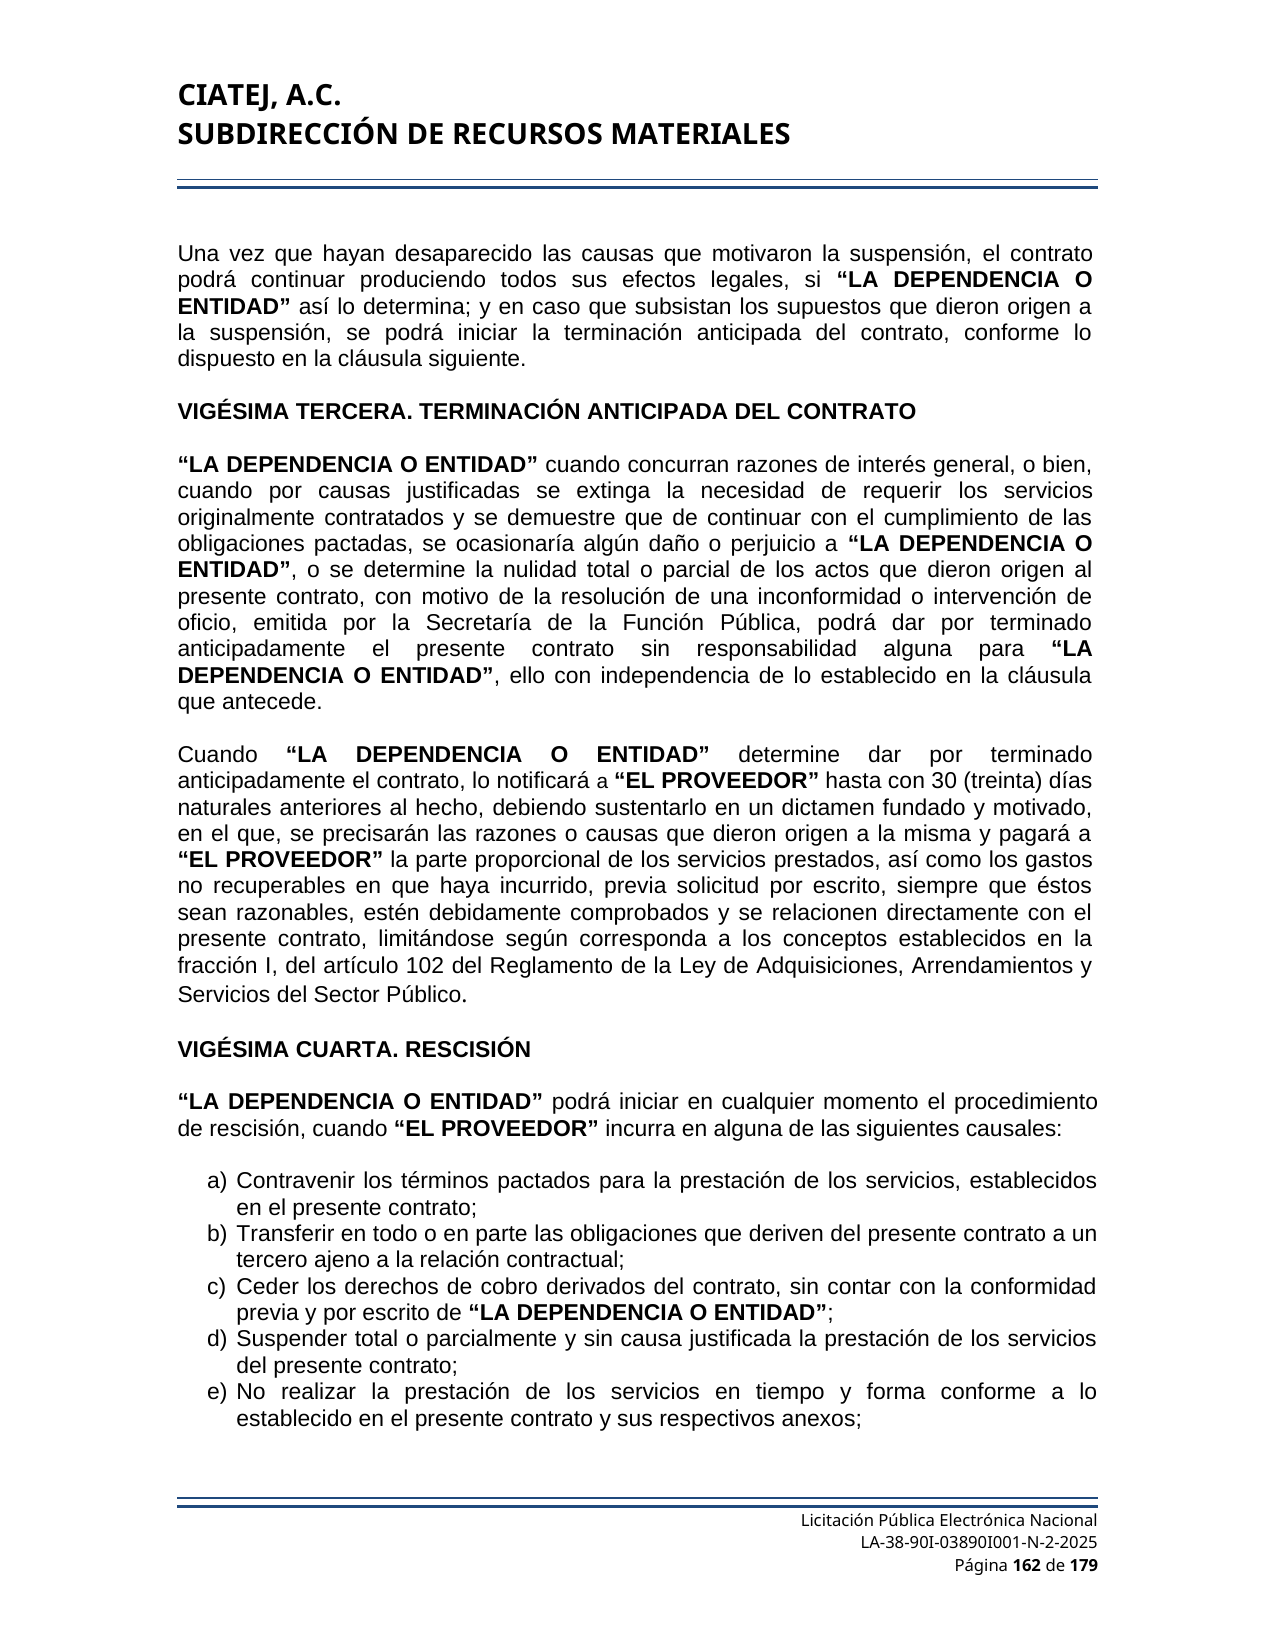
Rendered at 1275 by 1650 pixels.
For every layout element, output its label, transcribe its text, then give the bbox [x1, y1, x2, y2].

list Contravenir los términos pactados para la prestación de los servicios, establecidos en el presente contrato; [207, 1167, 1098, 1220]
text VIGÉSIMA TERCERA. TERMINACIÓN ANTICIPADA DEL CONTRATO [177, 398, 1098, 424]
text “LA DEPENDENCIA O ENTIDAD” cuando concurran razones de interés general, o bien, cuando por causas justificadas se extinga la necesidad de requerir los servicios originalmente contratados y se demuestre que de continuar con el cumplimiento de las obligaciones pactadas, se ocasionaría algún daño o perjuicio a “LA DEPENDENCIA O ENTIDAD”, o se determine la nulidad total o parcial de los actos que dieron origen al presente contrato, con motivo de la resolución de una inconformidad o intervención de oficio, emitida por la Secretaría de la Función Pública, podrá dar por terminado anticipadamente el presente contrato sin responsabilidad alguna para “LA DEPENDENCIA O ENTIDAD”, ello con independencia de lo establecido en la cláusula que antecede. [177, 451, 1093, 714]
text VIGÉSIMA CUARTA. RESCISIÓN [177, 1036, 1092, 1062]
list No realizar la prestación de los servicios en tiempo y forma conforme a lo establecido en el presente contrato y sus respectivos anexos; [207, 1378, 1098, 1431]
text Cuando “LA DEPENDENCIA O ENTIDAD” determine dar por terminado anticipadamente el contrato, lo notificará a “EL PROVEEDOR” hasta con 30 (treinta) días naturales anteriores al hecho, debiendo sustentarlo en un dictamen fundado y motivado, en el que, se precisarán las razones o causas que dieron origen a la misma y pagará a “EL PROVEEDOR” la parte proporcional de los servicios prestados, así como los gastos no recuperables en que haya incurrido, previa solicitud por escrito, siempre que éstos sean razonables, estén debidamente comprobados y se relacionen directamente con el presente contrato, limitándose según corresponda a los conceptos establecidos en la fracción I, del artículo 102 del Reglamento de la Ley de Adquisiciones, Arrendamientos y Servicios del Sector Público. [177, 741, 1093, 1009]
text Una vez que hayan desaparecido las causas que motivaron la suspensión, el contrato podrá continuar produciendo todos sus efectos legales, si “LA DEPENDENCIA O ENTIDAD” así lo determina; y en caso que subsistan los supuestos que dieron origen a la suspensión, se podrá iniciar la terminación anticipada del contrato, conforme lo dispuesto en la cláusula siguiente. [177, 240, 1093, 372]
list Transferir en todo o en parte las obligaciones que deriven del presente contrato a un tercero ajeno a la relación contractual; [207, 1220, 1098, 1273]
list Suspender total o parcialmente y sin causa justificada la prestación de los servicios del presente contrato; [207, 1325, 1098, 1378]
text “LA DEPENDENCIA O ENTIDAD” podrá iniciar en cualquier momento el procedimiento de rescisión, cuando “EL PROVEEDOR” incurra en alguna de las siguientes causales: [177, 1088, 1098, 1141]
list Ceder los derechos de cobro derivados del contrato, sin contar con la conformidad previa y por escrito de “LA DEPENDENCIA O ENTIDAD”; [207, 1273, 1098, 1325]
